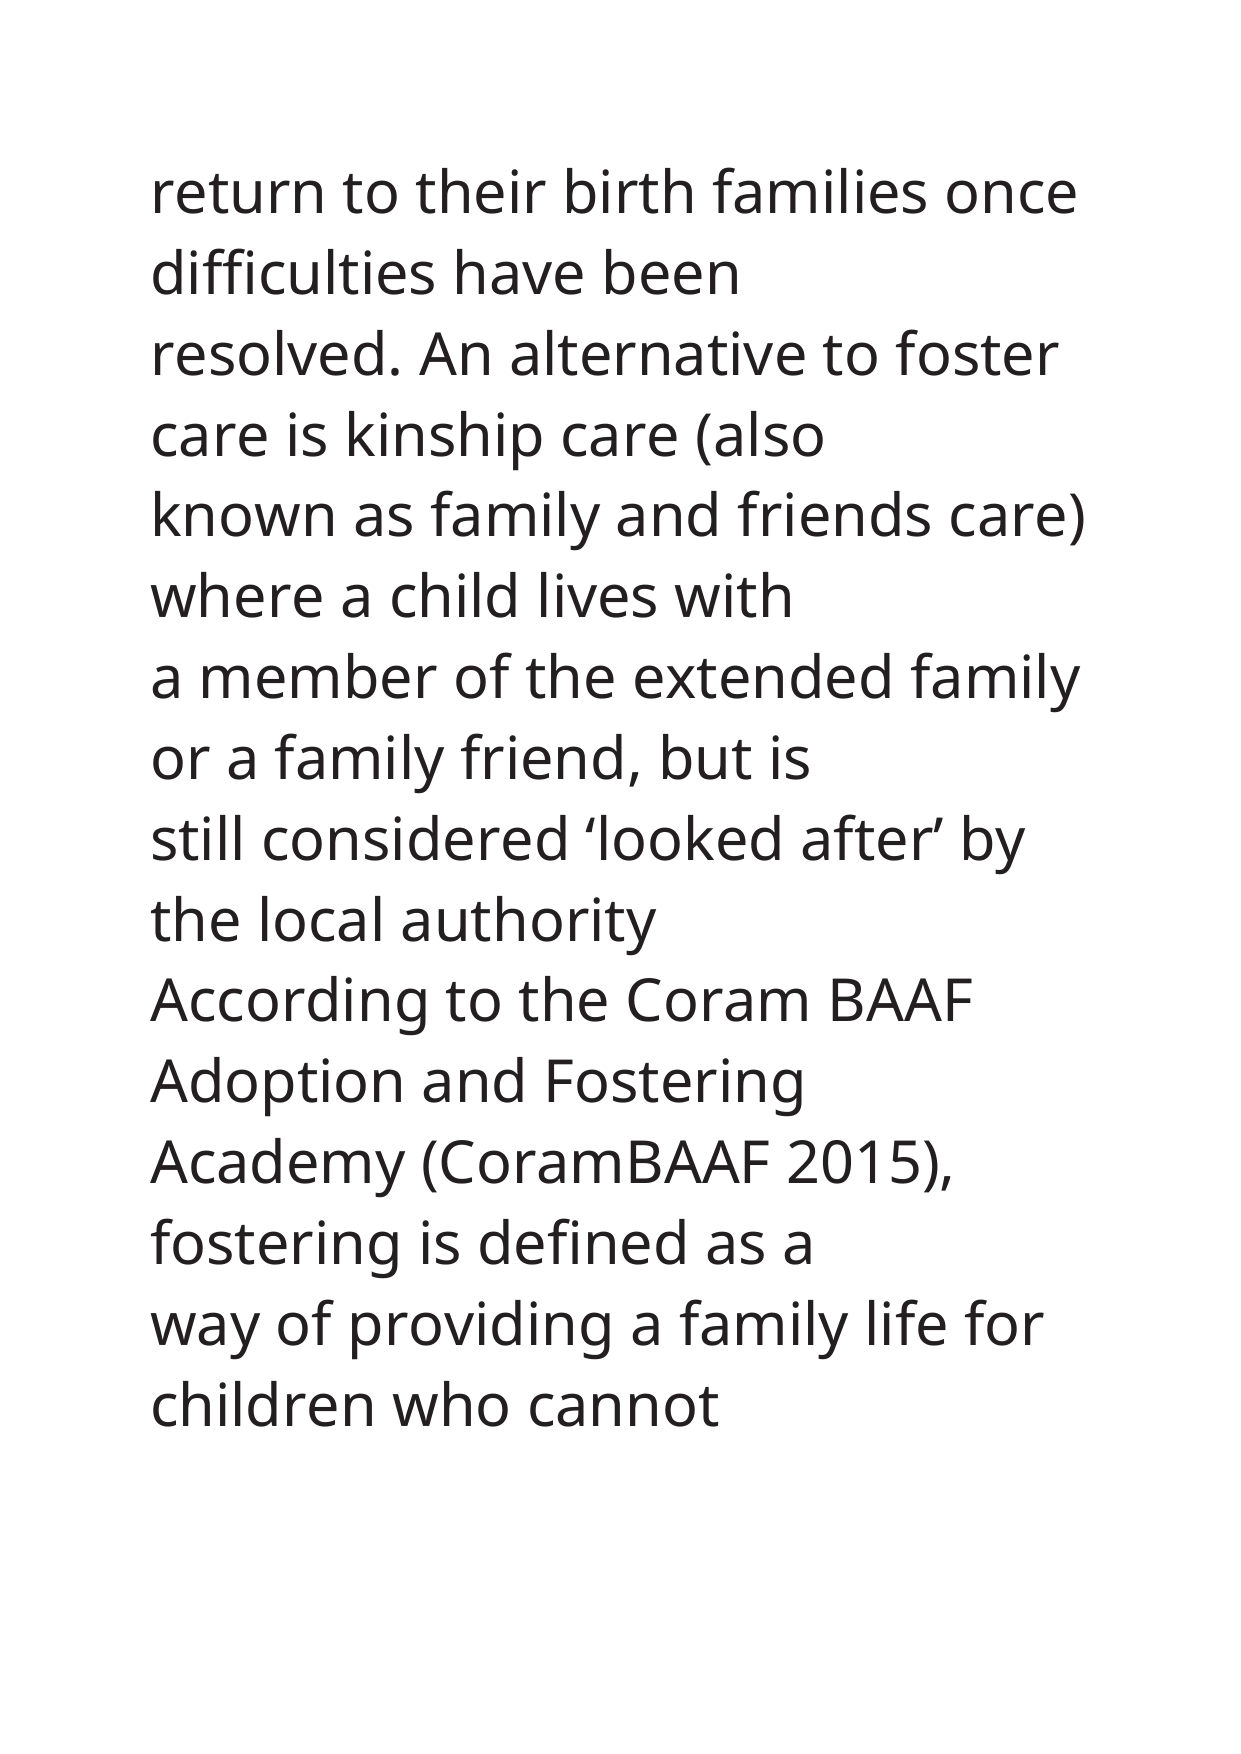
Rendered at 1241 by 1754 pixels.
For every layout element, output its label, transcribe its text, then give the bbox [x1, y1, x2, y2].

text known as family and friends care) where a child lives with [150, 473, 1090, 635]
text Academy (CoramBAAF 2015), fostering is deﬁned as a [150, 1120, 1090, 1282]
text return to their birth families once difﬁculties have been [150, 150, 1090, 312]
text still considered ‘looked after’ by the local authority [150, 797, 1090, 958]
text way of providing a family life for children who cannot [150, 1282, 1090, 1443]
text a member of the extended family or a family friend, but is [150, 635, 1090, 797]
text resolved. An alternative to foster care is kinship care (also [150, 312, 1090, 473]
text According to the Coram BAAF Adoption and Fostering [150, 958, 1090, 1120]
